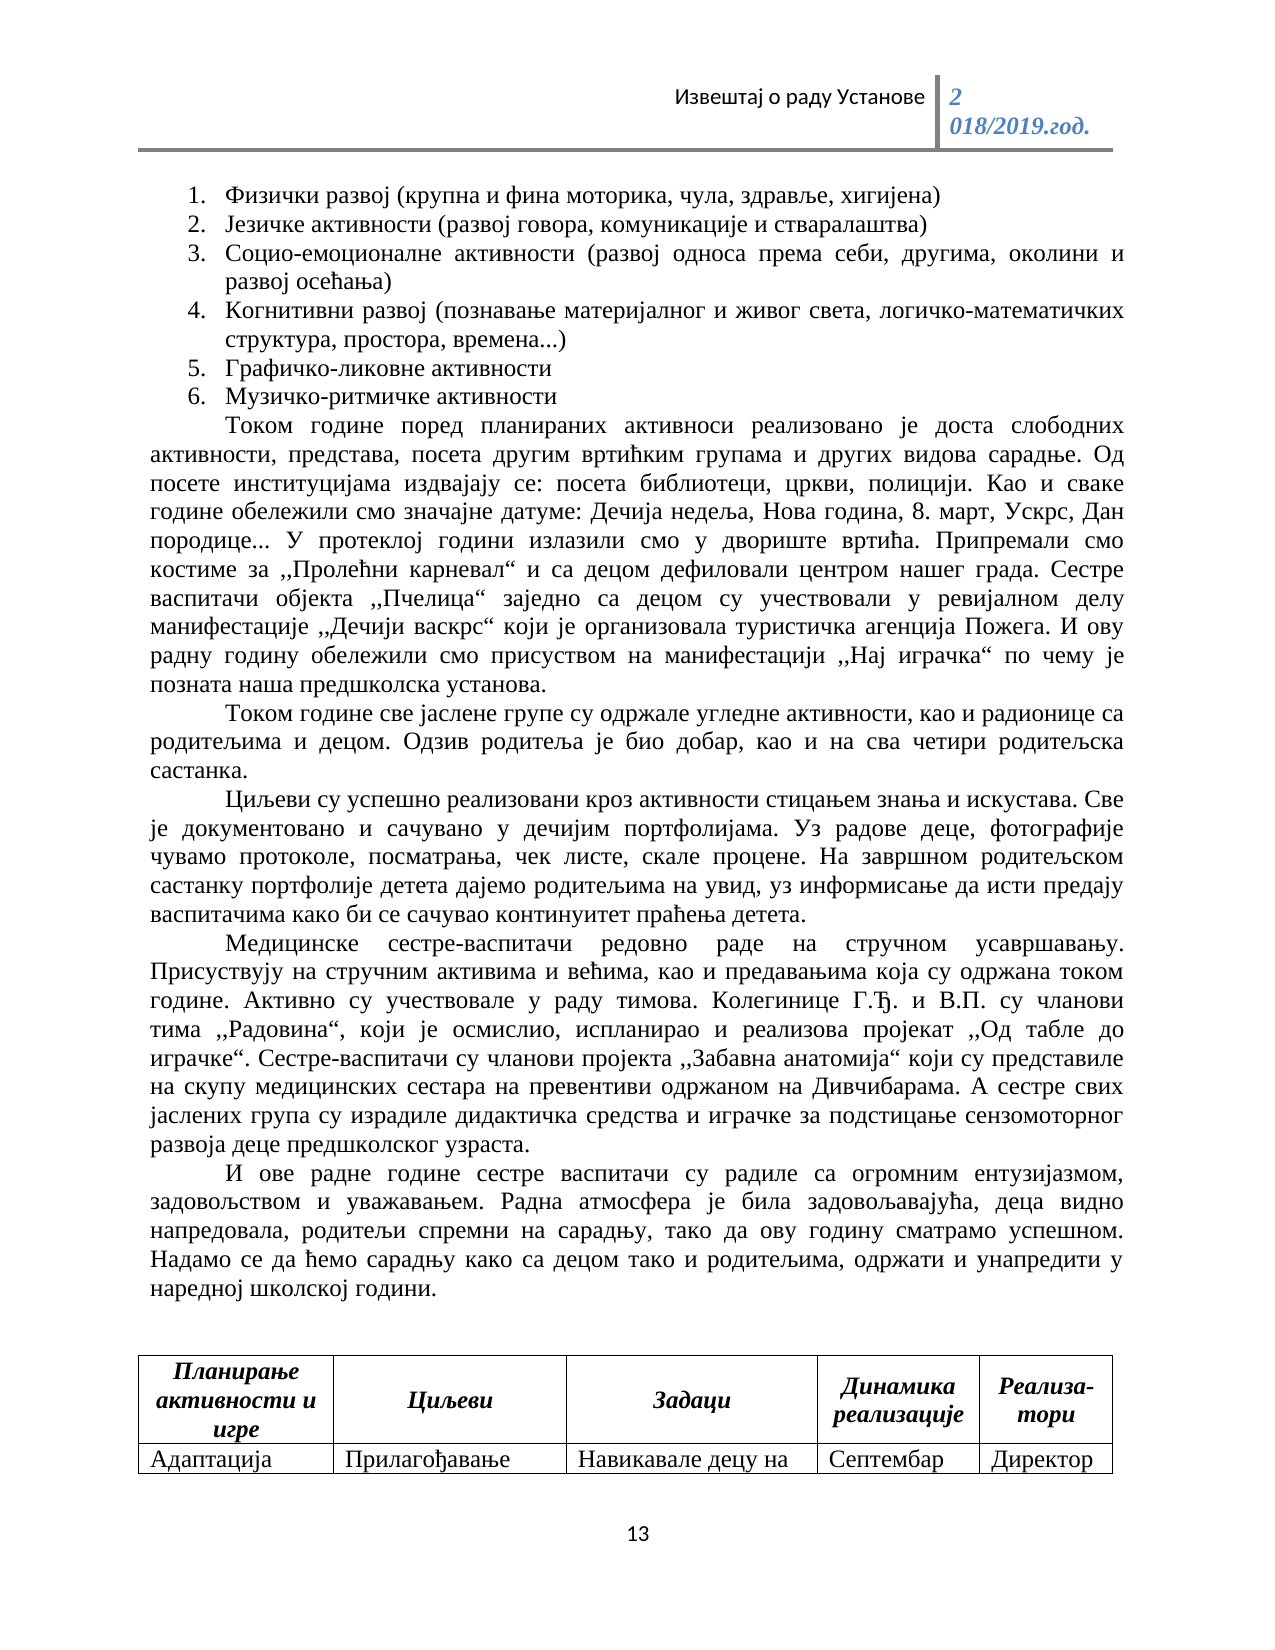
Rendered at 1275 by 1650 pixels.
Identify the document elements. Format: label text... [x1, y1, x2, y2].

table_header Циљеви [334, 1356, 566, 1443]
text Током године све јаслене групе су одржале угледне активности, као и радионице са родитељима и децом. Одзив родитеља је био добар, као и на сва четири родитељска састанка. [150, 698, 1125, 784]
list Графичко-ликовне активности [187, 353, 1125, 381]
table_header Реализа-тори [980, 1356, 1112, 1443]
list Језичке активности (развој говора, комуникације и стваралаштва) [187, 209, 1125, 238]
text Медицинске сестре-васпитачи редовно раде на стручном усавршавању. Присуствују на стручним активима и већима, као и предавањима која су одржана током године. Активно су учествовале у раду тимова. Колегинице Г.Ђ. и В.П. су чланови тима ,,Радовина“, који је осмислио, испланирао и реализова пројекат ,,Од табле до играчке“. Сестре-васпитачи су чланови пројекта ,,Забавна анатомија“ који су представиле на скупу медицинских сестара на превентиви одржаном на Дивчибарама. А сестре свих јаслених група су израдиле дидактичка средства и играчке за подстицање сензомоторног развоја деце предшколског узраста. [150, 928, 1125, 1158]
text И ове радне године сестре васпитачи су радиле са огромним ентузијазмом, задовољством и уважавањем. Радна атмосфера је била задовољавајућа, деца видно напредовала, родитељи спремни на сарадњу, тако да ову годину сматрамо успешном. Надамо се да ћемо сарадњу како са децом тако и родитељима, одржати и унапредити у наредној школској години. [150, 1158, 1125, 1301]
table_header Динамика реализације [818, 1356, 979, 1443]
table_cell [334, 1444, 566, 1472]
list Музичко-ритмичке активности [187, 381, 1125, 410]
text Циљеви су успешно реализовани кроз активности стицањем знања и искустава. Све је документовано и сачувано у дечијим портфолијама. Уз радове деце, фотографије чувамо протоколе, посматрања, чек листе, скале процене. На завршном родитељском састанку портфолије детета дајемо родитељима на увид, уз информисање да исти предају васпитачима како би се сачувао континуитет праћења детета. [150, 784, 1125, 928]
table_cell Адаптација [139, 1444, 333, 1472]
list Социо-емоционалне активности (развој односа према себи, другима, околини и развој осећања) [187, 238, 1125, 295]
text Током године поред планираних активноси реализовано је доста слободних активности, представа, посета другим вртићким групама и других видова сарадње. Од посете институцијама издвајају се: посета библиотеци, цркви, полицији. Као и сваке године обележили смо значајне датуме: Дечија недеља, Нова година, 8. март, Ускрс, Дан породице... У протеклој години излазили смо у двориште вртића. Припремали смо костиме за ,,Пролећни карневал“ и са децом дефиловали центром нашег града. Сестре васпитачи објекта ,,Пчелица“ заједно са децом су учествовали у ревијалном делу манифестације ,,Дечији васкрс“ који је организовала туристичка агенција Пожега. И ову радну годину обележили смо присуством на манифестацији ,,Нај играчка“ по чему је позната наша предшколска установа. [150, 410, 1125, 698]
table_header Планирање активности и игре [139, 1356, 333, 1443]
table_cell Септембар Октобар [818, 1444, 979, 1472]
list Когнитивни развој (познавање материјалног и живог света, логичко-математичких структура, простора, времена...) [187, 295, 1125, 353]
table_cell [980, 1444, 1112, 1472]
table_header Задаци [567, 1356, 817, 1443]
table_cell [567, 1444, 817, 1472]
list Физички развој (крупна и фина моторика, чула, здравље, хигијена) [187, 180, 1125, 209]
